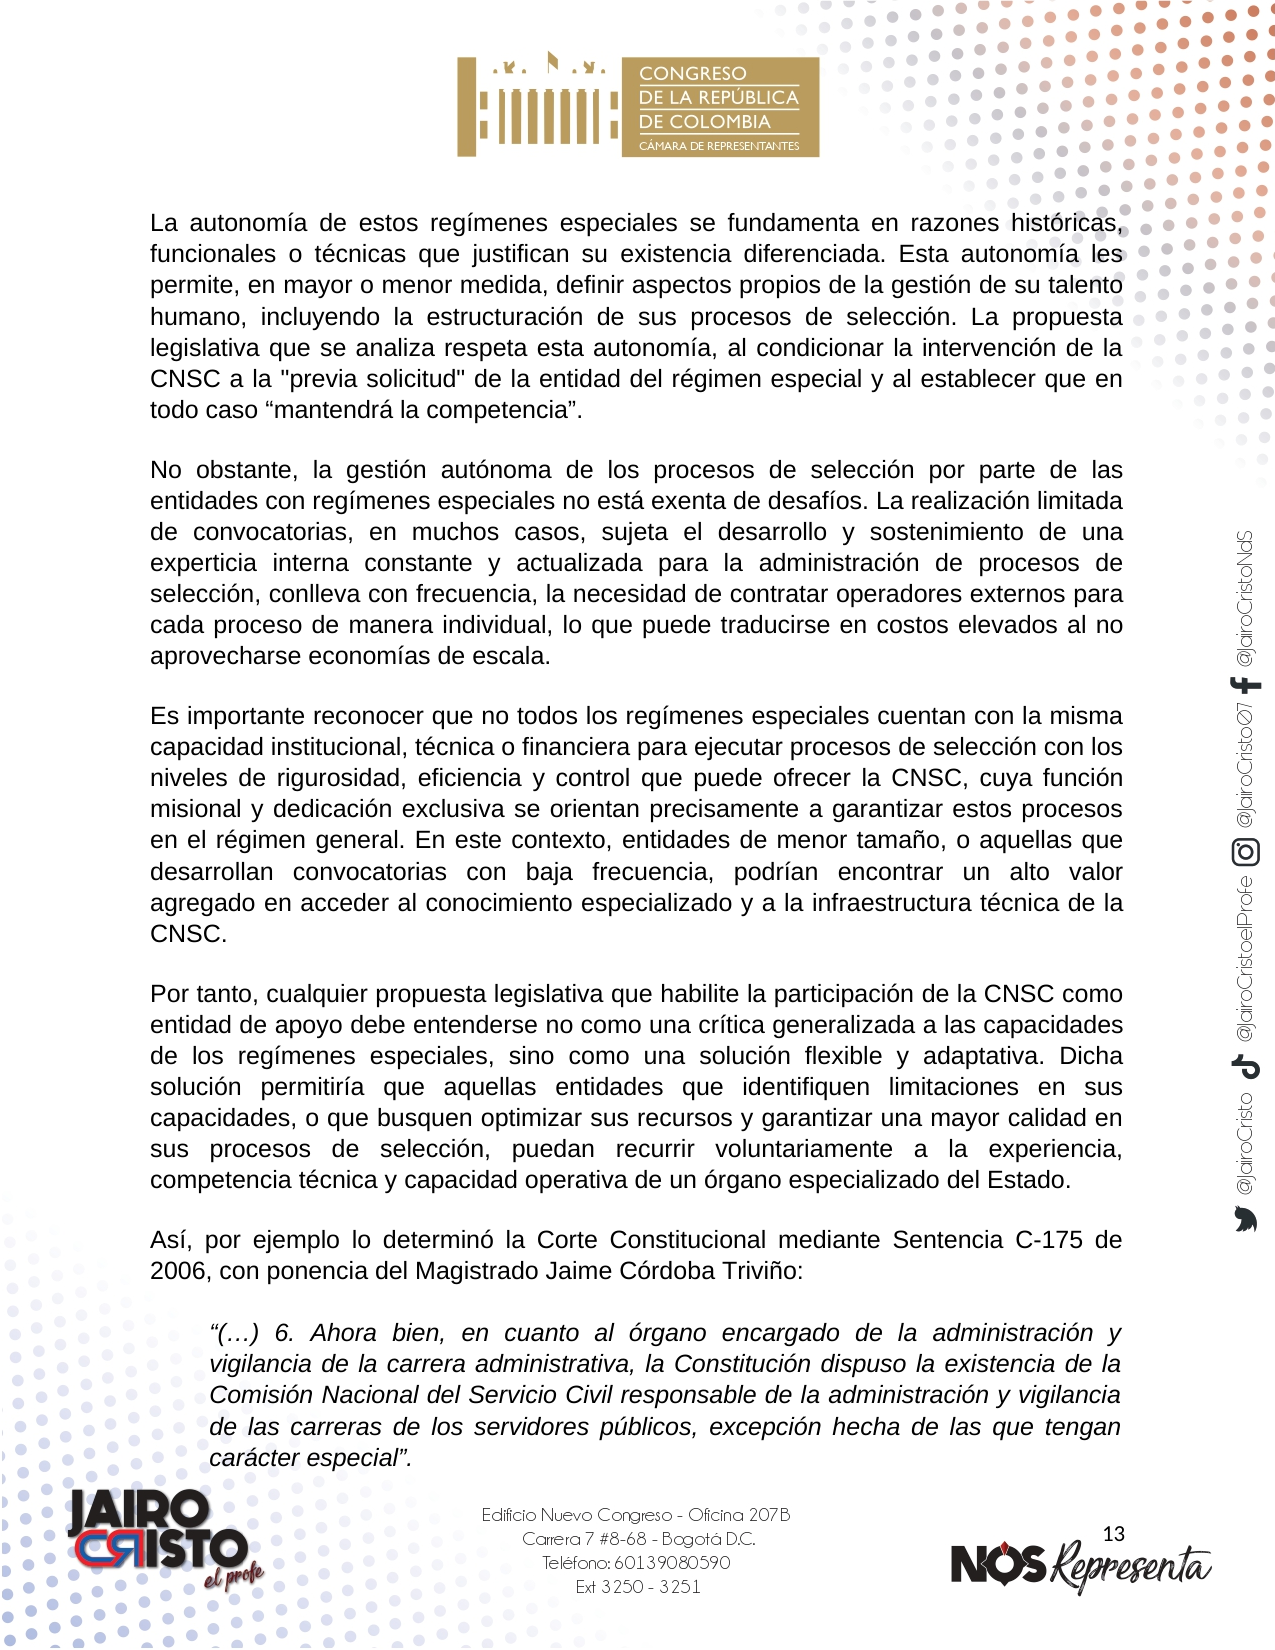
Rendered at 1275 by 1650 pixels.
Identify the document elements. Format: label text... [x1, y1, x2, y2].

text Por tanto, cualquier propuesta legislativa que habilite la participación de la CNSC como entidad de apoyo debe entenderse no como una crítica generalizada a las capacidades de los regímenes especiales, sino como una solución flexible y adaptativa. Dicha solución permitiría que aquellas entidades que identifiquen limitaciones en sus capacidades, o que busquen optimizar sus recursos y garantizar una mayor calidad en sus procesos de selección, puedan recurrir voluntariamente a la experiencia, competencia técnica y capacidad operativa de un órgano especializado del Estado. [150, 979, 1125, 1194]
text “(…) 6. Ahora bien, en cuanto al órgano encargado de la administración y vigilancia de la carrera administrativa, la Constitución dispuso la existencia de la Comisión Nacional del Servicio Civil responsable de la administración y vigilancia de las carreras de los servidores públicos, excepción hecha de las que tengan carácter especial”. [209, 1318, 1125, 1471]
text La autonomía de estos regímenes especiales se fundamenta en razones históricas, funcionales o técnicas que justifican su existencia diferenciada. Esta autonomía les permite, en mayor o menor medida, definir aspectos propios de la gestión de su talento humano, incluyendo la estructuración de sus procesos de selección. La propuesta legislativa que se analiza respeta esta autonomía, al condicionar la intervención de la CNSC a la "previa solicitud" de la entidad del régimen especial y al establecer que en todo caso “mantendrá la competencia”. [150, 208, 1125, 423]
text Así, por ejemplo lo determinó la Corte Constitucional mediante Sentencia C-175 de 2006, con ponencia del Magistrado Jaime Córdoba Triviño: [150, 1225, 1125, 1285]
text Es importante reconocer que no todos los regímenes especiales cuentan con la misma capacidad institucional, técnica o financiera para ejecutar procesos de selección con los niveles de rigurosidad, eficiencia y control que puede ofrecer la CNSC, cuya función misional y dedicación exclusiva se orientan precisamente a garantizar estos procesos en el régimen general. En este contexto, entidades de menor tamaño, o aquellas que desarrollan convocatorias con baja frecuencia, podrían encontrar un alto valor agregado en acceder al conocimiento especializado y a la infraestructura técnica de la CNSC. [150, 701, 1125, 947]
picture [1, 0, 1275, 1649]
text No obstante, la gestión autónoma de los procesos de selección por parte de las entidades con regímenes especiales no está exenta de desafíos. La realización limitada de convocatorias, en muchos casos, sujeta el desarrollo y sostenimiento de una experticia interna constante y actualizada para la administración de procesos de selección, conlleva con frecuencia, la necesidad de contratar operadores externos para cada proceso de manera individual, lo que puede traducirse en costos elevados al no aprovecharse economías de escala. [150, 455, 1125, 670]
